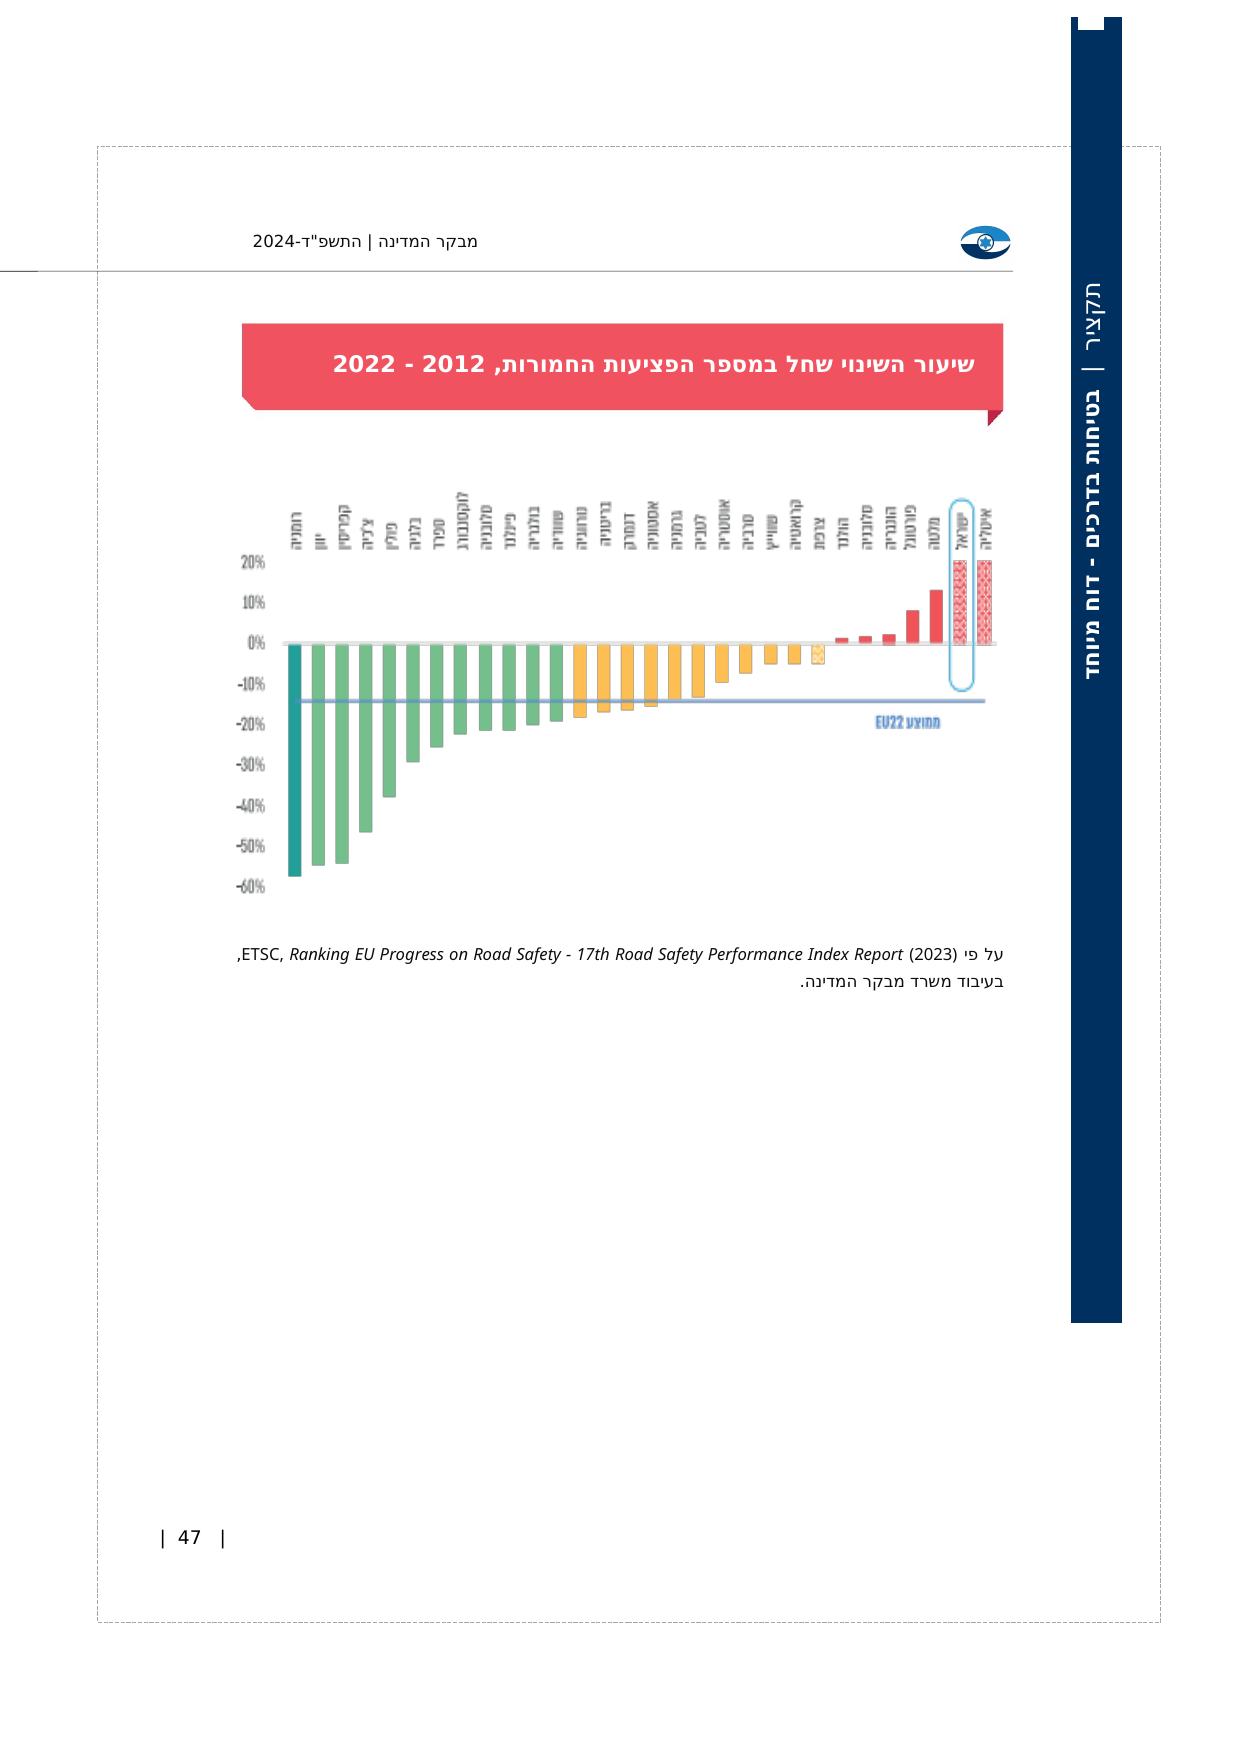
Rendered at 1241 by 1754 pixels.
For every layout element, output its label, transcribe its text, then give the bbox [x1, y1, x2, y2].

picture [230, 313, 1014, 439]
picture [957, 222, 1014, 263]
text על פי ETSC, Ranking EU Progress on Road Safety - 17th Road Safety Performance Index Report (2023), בעיבוד משרד מבקר המדינה. [236, 939, 1004, 993]
